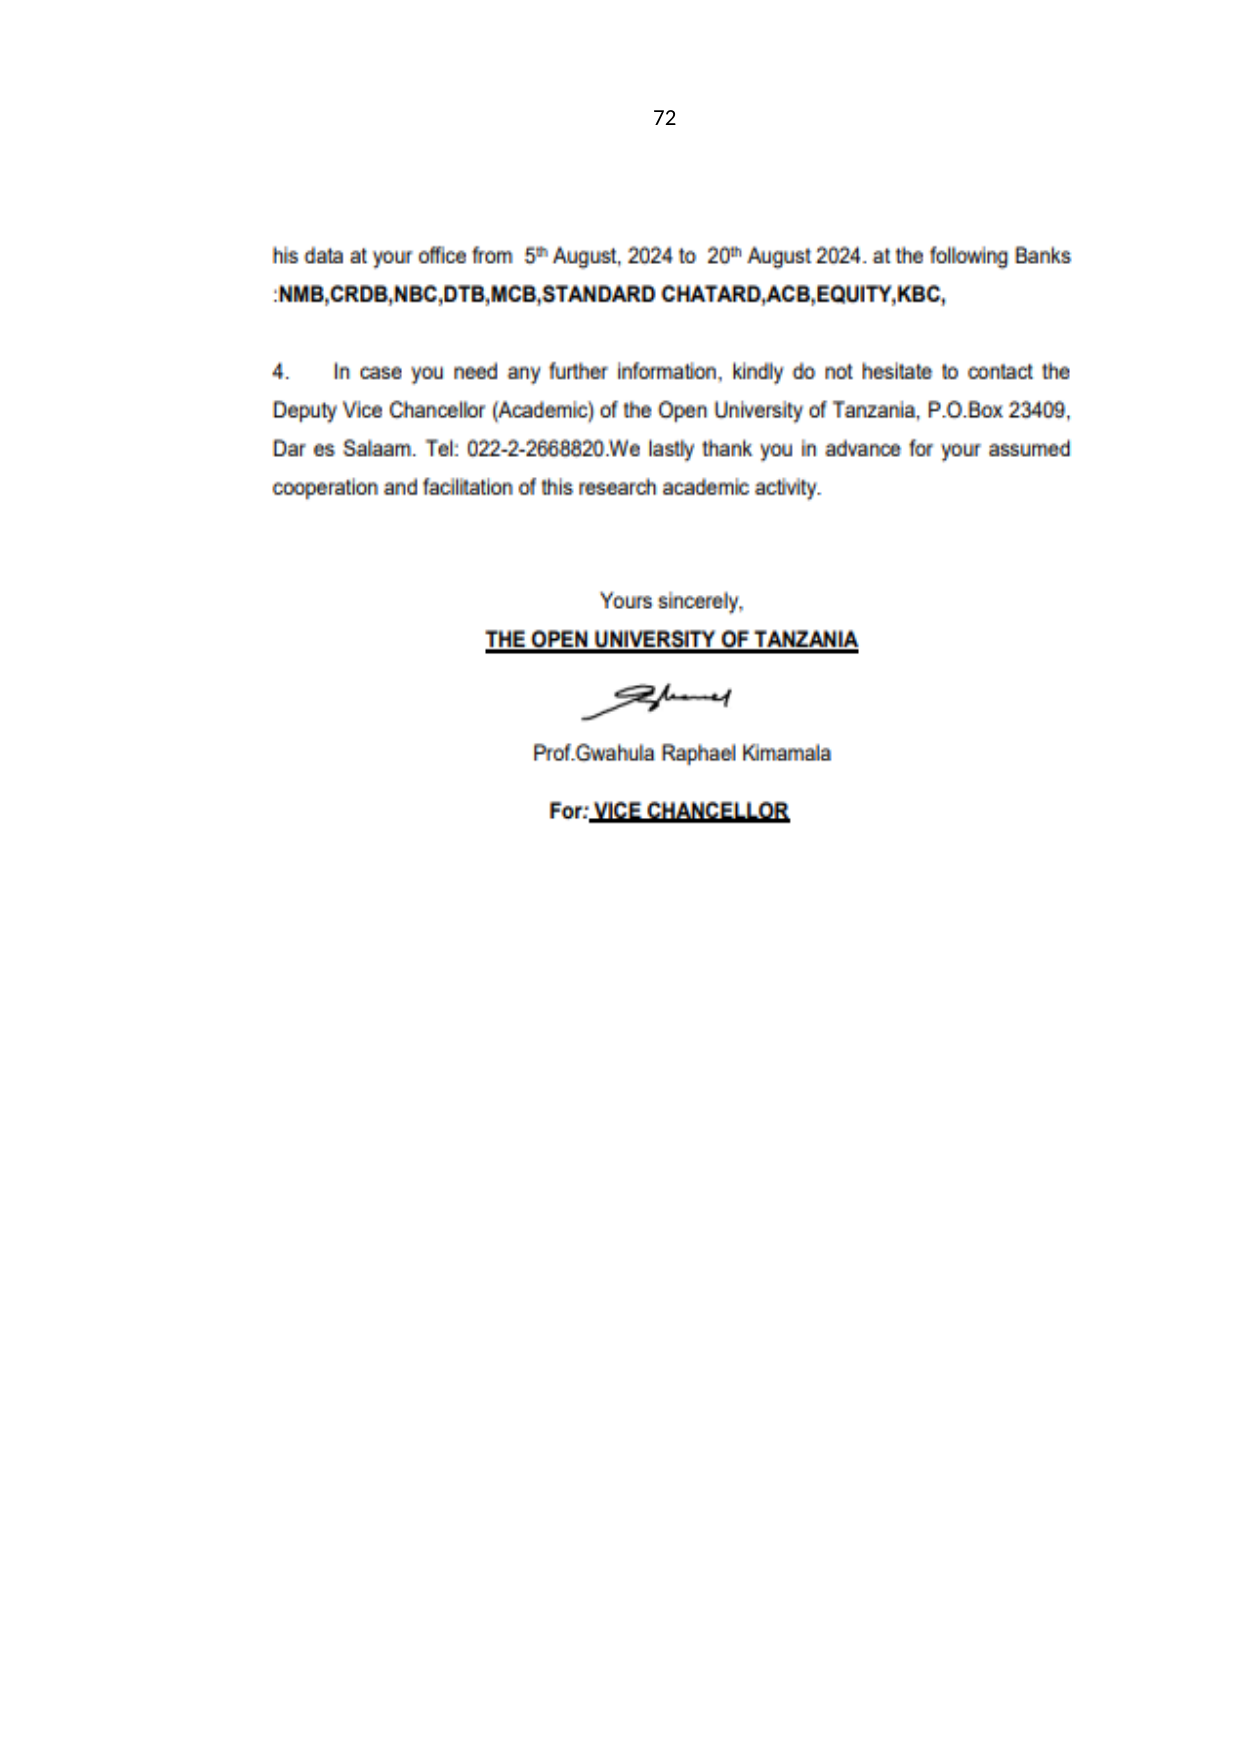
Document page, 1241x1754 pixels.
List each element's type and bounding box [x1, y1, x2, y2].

picture [236, 236, 1109, 877]
